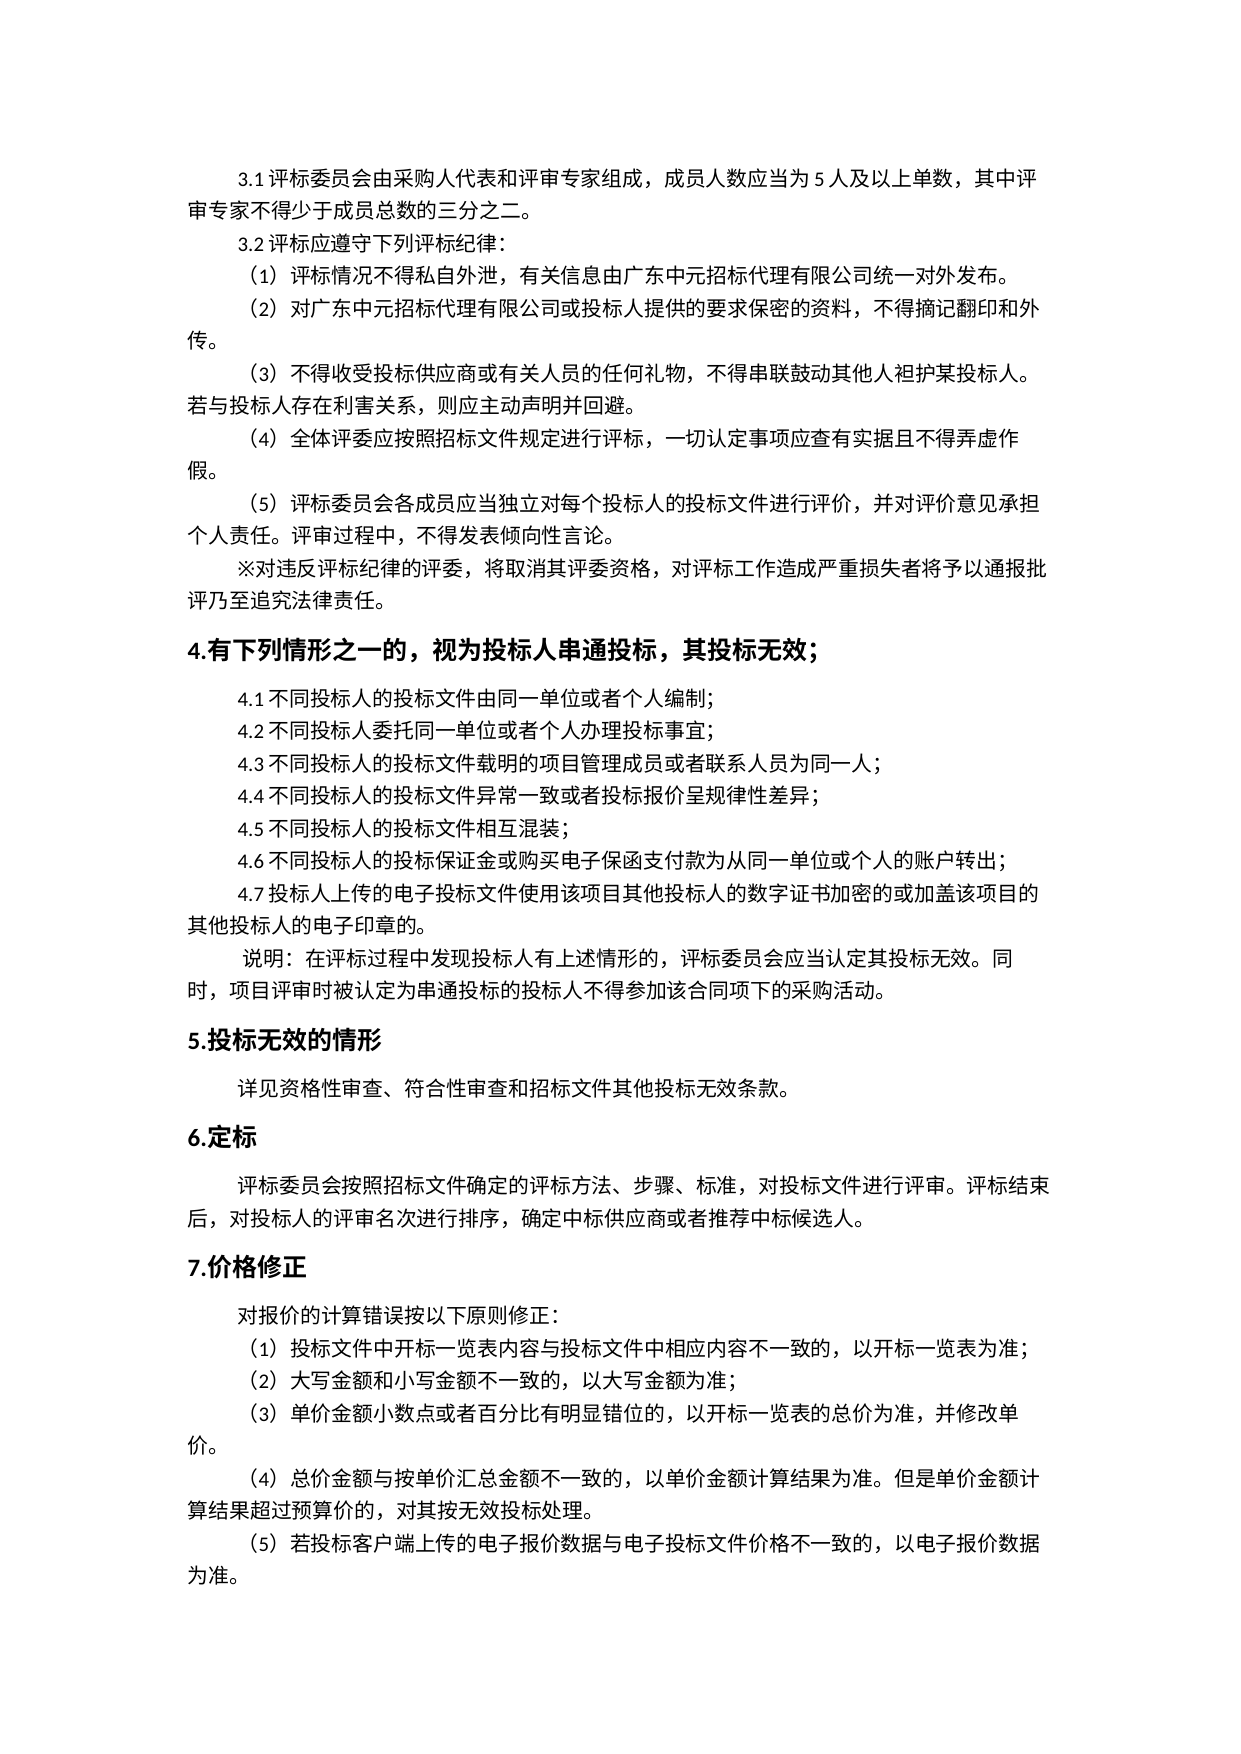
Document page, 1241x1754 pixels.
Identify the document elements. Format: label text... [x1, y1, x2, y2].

text 4.7投标人上传的电子投标文件使用该项目其他投标人的数字证书加密的或加盖该项目的其他投标人的电子印章的。 [187, 877, 1053, 942]
text （2）大写金额和小写金额不一致的，以大写金额为准； [187, 1364, 1053, 1397]
text 评标委员会按照招标文件确定的评标方法、步骤、标准，对投标文件进行评审。评标结束后，对投标人的评审名次进行排序，确定中标供应商或者推荐中标候选人。 [187, 1169, 1053, 1234]
text 4.1不同投标人的投标文件由同一单位或者个人编制； [187, 682, 1053, 714]
text 4.4不同投标人的投标文件异常一致或者投标报价呈规律性差异； [187, 779, 1053, 812]
text （4）总价金额与按单价汇总金额不一致的，以单价金额计算结果为准。但是单价金额计算结果超过预算价的，对其按无效投标处理。 [187, 1462, 1053, 1527]
text （3）单价金额小数点或者百分比有明显错位的，以开标一览表的总价为准，并修改单价。 [187, 1397, 1053, 1462]
text 对报价的计算错误按以下原则修正： [187, 1299, 1053, 1332]
text 5.投标无效的情形 [187, 1007, 1053, 1072]
text （1）投标文件中开标一览表内容与投标文件中相应内容不一致的，以开标一览表为准； [187, 1332, 1053, 1364]
text 说明：在评标过程中发现投标人有上述情形的，评标委员会应当认定其投标无效。同时，项目评审时被认定为串通投标的投标人不得参加该合同项下的采购活动。 [187, 942, 1053, 1007]
text 4.3不同投标人的投标文件载明的项目管理成员或者联系人员为同一人； [187, 747, 1053, 779]
text 3.2评标应遵守下列评标纪律： [187, 227, 1053, 259]
text （3）不得收受投标供应商或有关人员的任何礼物，不得串联鼓动其他人袒护某投标人。若与投标人存在利害关系，则应主动声明并回避。 [187, 357, 1053, 422]
text 6.定标 [187, 1104, 1053, 1169]
text （2）对广东中元招标代理有限公司或投标人提供的要求保密的资料，不得摘记翻印和外传。 [187, 292, 1053, 357]
text （4）全体评委应按照招标文件规定进行评标，一切认定事项应查有实据且不得弄虚作假。 [187, 422, 1053, 487]
text 详见资格性审查、符合性审查和招标文件其他投标无效条款。 [187, 1072, 1053, 1104]
text 4.5不同投标人的投标文件相互混装； [187, 812, 1053, 844]
text ※对违反评标纪律的评委，将取消其评委资格，对评标工作造成严重损失者将予以通报批评乃至追究法律责任。 [187, 552, 1053, 617]
text 4.2不同投标人委托同一单位或者个人办理投标事宜； [187, 714, 1053, 747]
text （1）评标情况不得私自外泄，有关信息由广东中元招标代理有限公司统一对外发布。 [187, 259, 1053, 292]
text 3.1评标委员会由采购人代表和评审专家组成，成员人数应当为5人及以上单数，其中评审专家不得少于成员总数的三分之二。 [187, 162, 1053, 227]
text 4.有下列情形之一的，视为投标人串通投标，其投标无效； [187, 617, 1053, 682]
text （5）若投标客户端上传的电子报价数据与电子投标文件价格不一致的，以电子报价数据为准。 [187, 1527, 1053, 1592]
text 7.价格修正 [187, 1234, 1053, 1299]
text 4.6不同投标人的投标保证金或购买电子保函支付款为从同一单位或个人的账户转出； [187, 844, 1053, 877]
text （5）评标委员会各成员应当独立对每个投标人的投标文件进行评价，并对评价意见承担个人责任。评审过程中，不得发表倾向性言论。 [187, 487, 1053, 552]
